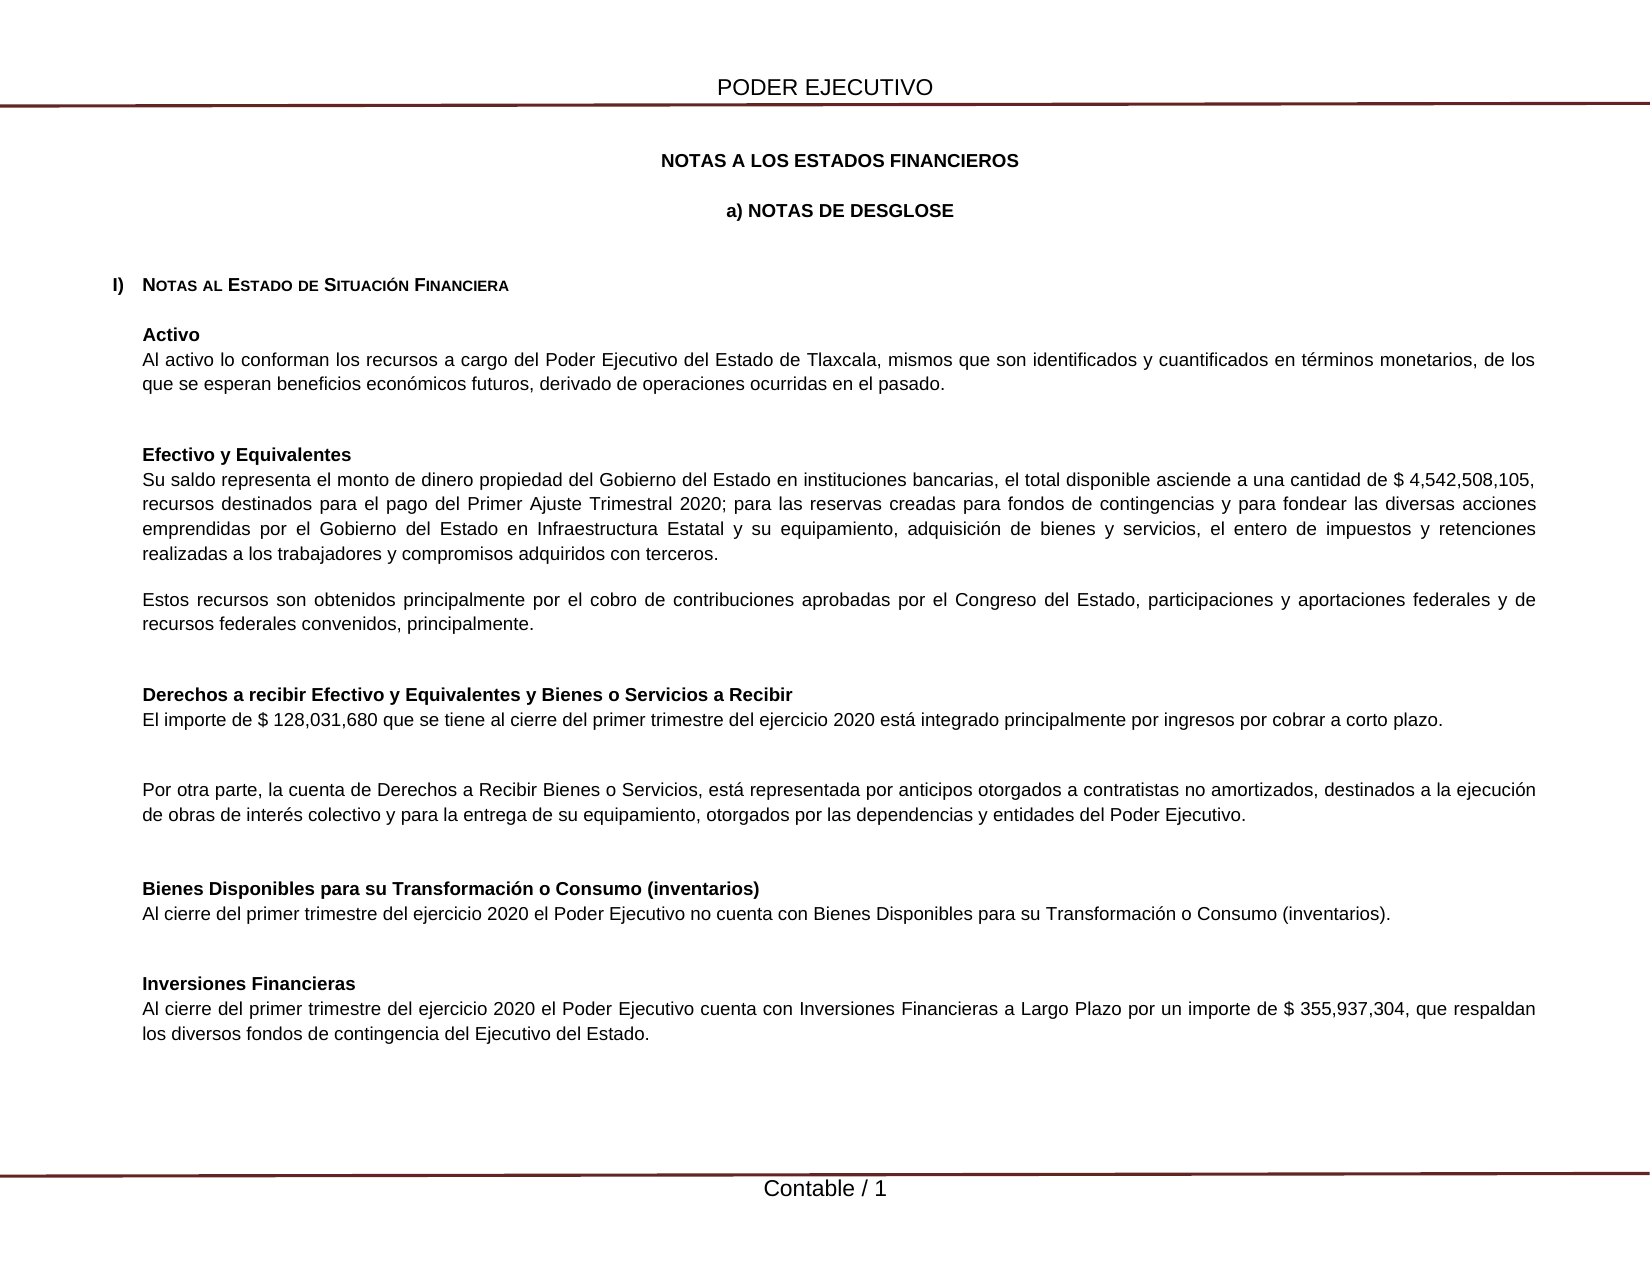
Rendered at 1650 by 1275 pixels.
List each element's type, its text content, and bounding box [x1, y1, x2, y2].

text El importe de $ 128,031,680 que se tiene al cierre del primer trimestre del ejercicio 2020 está integrado principalmente por ingresos por cobrar a corto plazo. [142, 708, 1537, 730]
text Su saldo representa el monto de dinero propiedad del Gobierno del Estado en instituciones bancarias, el total disponible asciende a una cantidad de $ 4,542,508,105, recursos destinados para el pago del Primer Ajuste Trimestral 2020; para las reservas creadas para fondos de contingencias y para fondear las diversas acciones emprendidas por el Gobierno del Estado en Infraestructura Estatal y su equipamiento, adquisición de bienes y servicios, el entero de impuestos y retenciones realizadas a los trabajadores y compromisos adquiridos con terceros. [142, 468, 1537, 564]
list Notas al Estado de Situación Financiera [112, 274, 1537, 296]
text Activo [112, 323, 1537, 345]
text Derechos a recibir Efectivo y Equivalentes y Bienes o Servicios a Recibir [142, 683, 1537, 705]
text Inversiones Financieras [142, 973, 1537, 995]
text Al cierre del primer trimestre del ejercicio 2020 el Poder Ejecutivo cuenta con Inversiones Financieras a Largo Plazo por un importe de $ 355,937,304, que respaldan los diversos fondos de contingencia del Ejecutivo del Estado. [142, 998, 1537, 1044]
text Por otra parte, la cuenta de Derechos a Recibir Bienes o Servicios, está representada por anticipos otorgados a contratistas no amortizados, destinados a la ejecución de obras de interés colectivo y para la entrega de su equipamiento, otorgados por las dependencias y entidades del Poder Ejecutivo. [142, 779, 1537, 825]
text NOTAS A LOS ESTADOS FINANCIEROS [112, 150, 1537, 172]
text Al activo lo conforman los recursos a cargo del Poder Ejecutivo del Estado de Tlaxcala, mismos que son identificados y cuantificados en términos monetarios, de los que se esperan beneficios económicos futuros, derivado de operaciones ocurridas en el pasado. [142, 348, 1537, 395]
text Bienes Disponibles para su Transformación o Consumo (inventarios) [142, 878, 1537, 899]
text Efectivo y Equivalentes [112, 443, 1537, 465]
text Al cierre del primer trimestre del ejercicio 2020 el Poder Ejecutivo no cuenta con Bienes Disponibles para su Transformación o Consumo (inventarios). [142, 903, 1537, 924]
text Estos recursos son obtenidos principalmente por el cobro de contribuciones aprobadas por el Congreso del Estado, participaciones y aportaciones federales y de recursos federales convenidos, principalmente. [142, 588, 1537, 635]
text a) NOTAS DE DESGLOSE [112, 199, 1537, 221]
